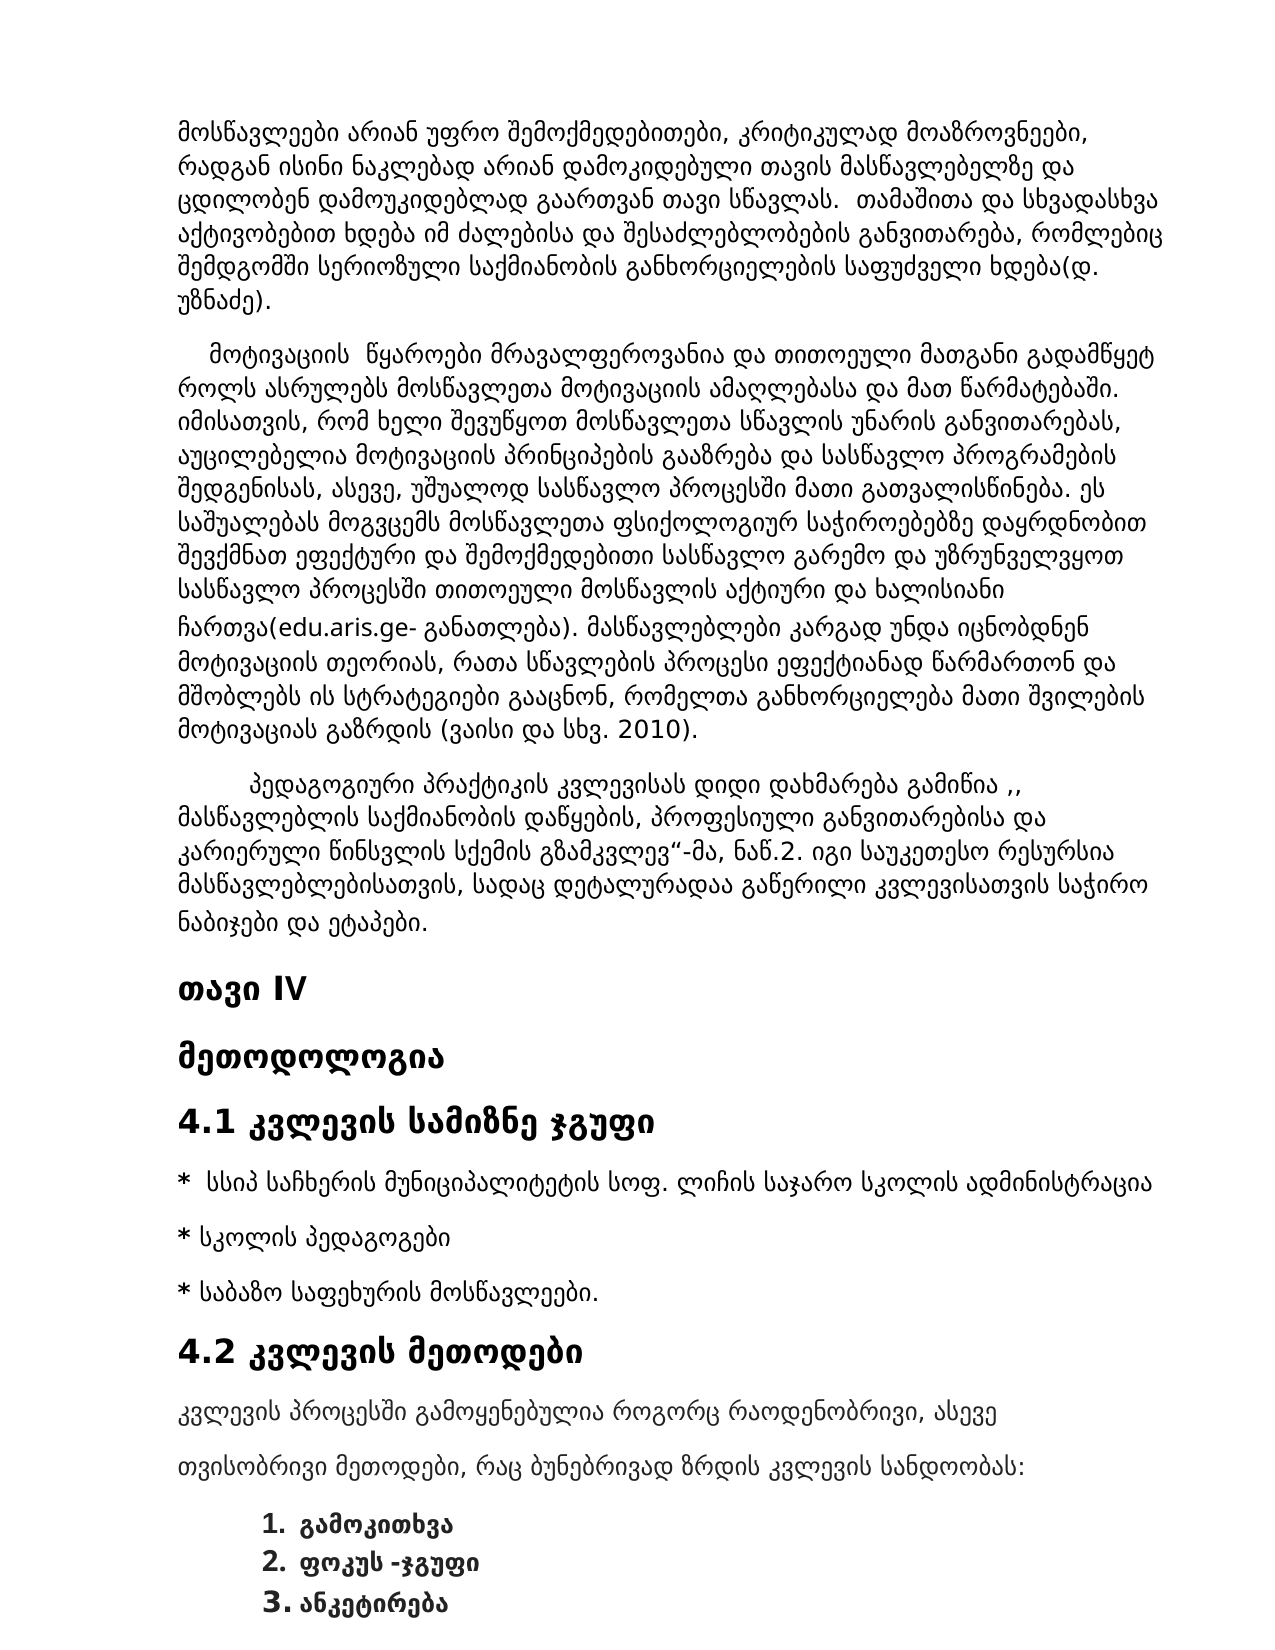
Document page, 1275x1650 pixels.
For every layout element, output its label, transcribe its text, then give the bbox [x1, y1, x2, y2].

text თავი IV [177, 964, 1186, 1010]
text 4.1 კვლევის სამიზნე ჯგუფი [177, 1103, 1186, 1142]
text * სკოლის პედაგოგები [177, 1223, 1186, 1253]
list გამოკითხვა [262, 1506, 1186, 1540]
text * საბაზო საფეხურის მოსწავლეები. [177, 1278, 1186, 1307]
text მეთოდოლოგია [177, 1037, 1186, 1076]
list ფოკუს -ჯგუფი [262, 1540, 1186, 1579]
text 4.2 კვლევის მეთოდები [177, 1332, 1186, 1371]
text * სსიპ საჩხერის მუნიციპალიტეტის სოფ. ლიჩის საჯარო სკოლის ადმინისტრაცია [177, 1168, 1186, 1197]
list ანკეტირება [262, 1586, 1186, 1619]
text მოტივაციის წყაროები მრავალფეროვანია და თითოეული მათგანი გადამწყეტ როლს ასრულებს მოსწავლეთა მოტივაციის ამაღლებასა და მათ წარმატებაში. იმისათვის, რომ ხელი შევუწყოთ მოსწავლეთა სწავლის უნარის განვითარებას, აუცილებელია მოტივაციის პრინციპების გააზრება და სასწავლო პროგრამების შედგენისას, ასევე, უშუალოდ სასწავლო პროცესში მათი გათვალისწინება. ეს საშუალებას მოგვცემს მოსწავლეთა ფსიქოლოგიურ საჭიროებებზე დაყრდნობით შევქმნათ ეფექტური და შემოქმედებითი სასწავლო გარემო და უზრუნველვყოთ სასწავლო პროცესში თითოეული მოსწავლის აქტიური და ხალისიანი ჩართვა(edu.aris.ge- განათლება). მასწავლებლები კარგად უნდა იცნობდნენ მოტივაციის თეორიას, რათა სწავლების პროცესი ეფექტიანად წარმართონ და მშობლებს ის სტრატეგიები გააცნონ, რომელთა განხორციელება მათი შვილების მოტივაციას გაზრდის (ვაისი და სხვ. 2010). [177, 340, 1186, 745]
text თვისობრივი მეთოდები, რაც ბუნებრივად ზრდის კვლევის სანდოობას: [177, 1452, 1186, 1481]
text პედაგოგიური პრაქტიკის კვლევისას დიდი დახმარება გამიწია ,, მასწავლებლის საქმიანობის დაწყების, პროფესიული განვითარებისა და კარიერული წინსვლის სქემის გზამკვლევ“-მა, ნაწ.2. იგი საუკეთესო რესურსია მასწავლებლებისათვის, სადაც დეტალურადაა გაწერილი კვლევისათვის საჭირო ნაბიჯები და ეტაპები. [177, 770, 1186, 939]
text კვლევის პროცესში გამოყენებულია როგორც რაოდენობრივი, ასევე [177, 1398, 1186, 1427]
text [177, 118, 1186, 315]
